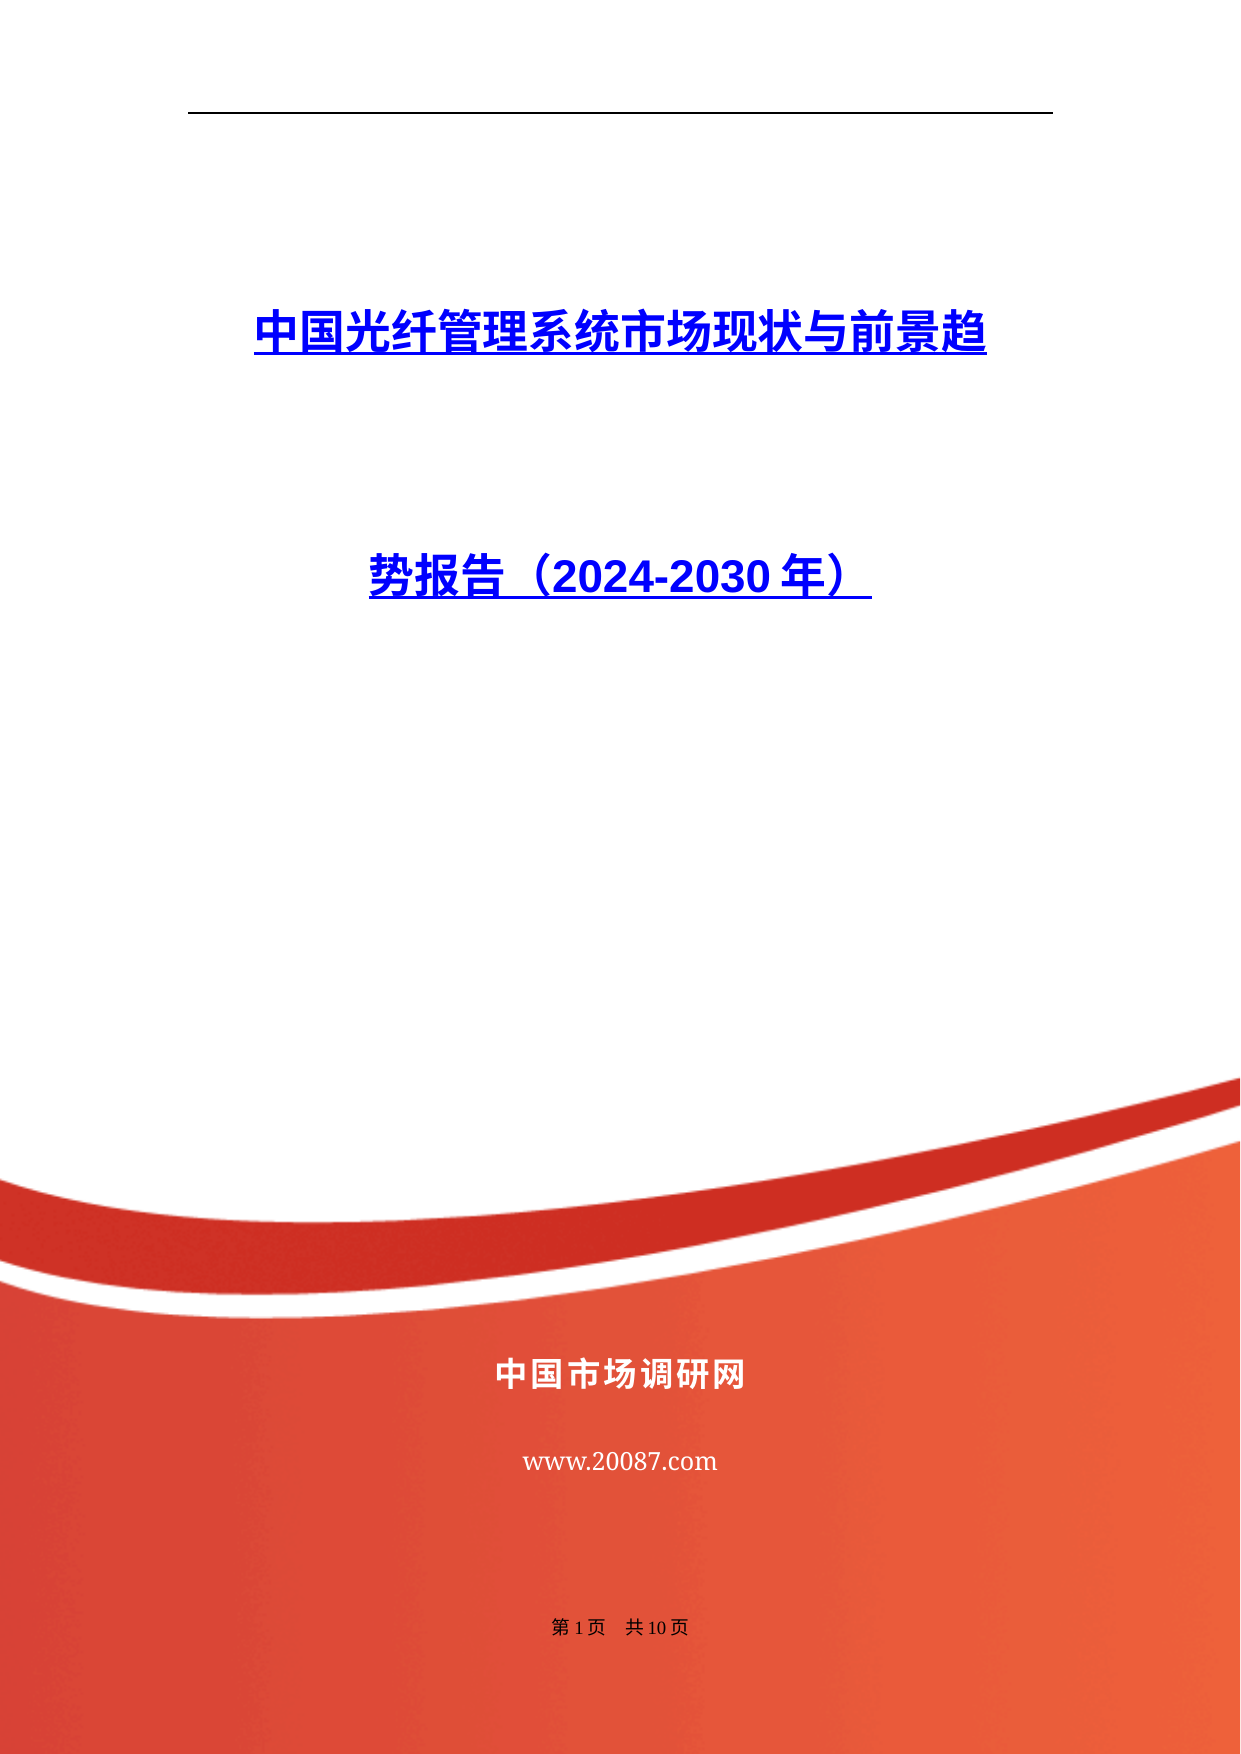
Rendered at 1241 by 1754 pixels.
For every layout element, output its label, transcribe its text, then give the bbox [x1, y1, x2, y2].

table_header 中国光纤管理系统市场现状与前景趋势报告（2024-2030年） [188, 207, 1053, 773]
text www.20087.com [187, 1428, 1053, 1493]
subtitle 中国市场调研网 [187, 1339, 1053, 1404]
picture [0, 1006, 1241, 1754]
